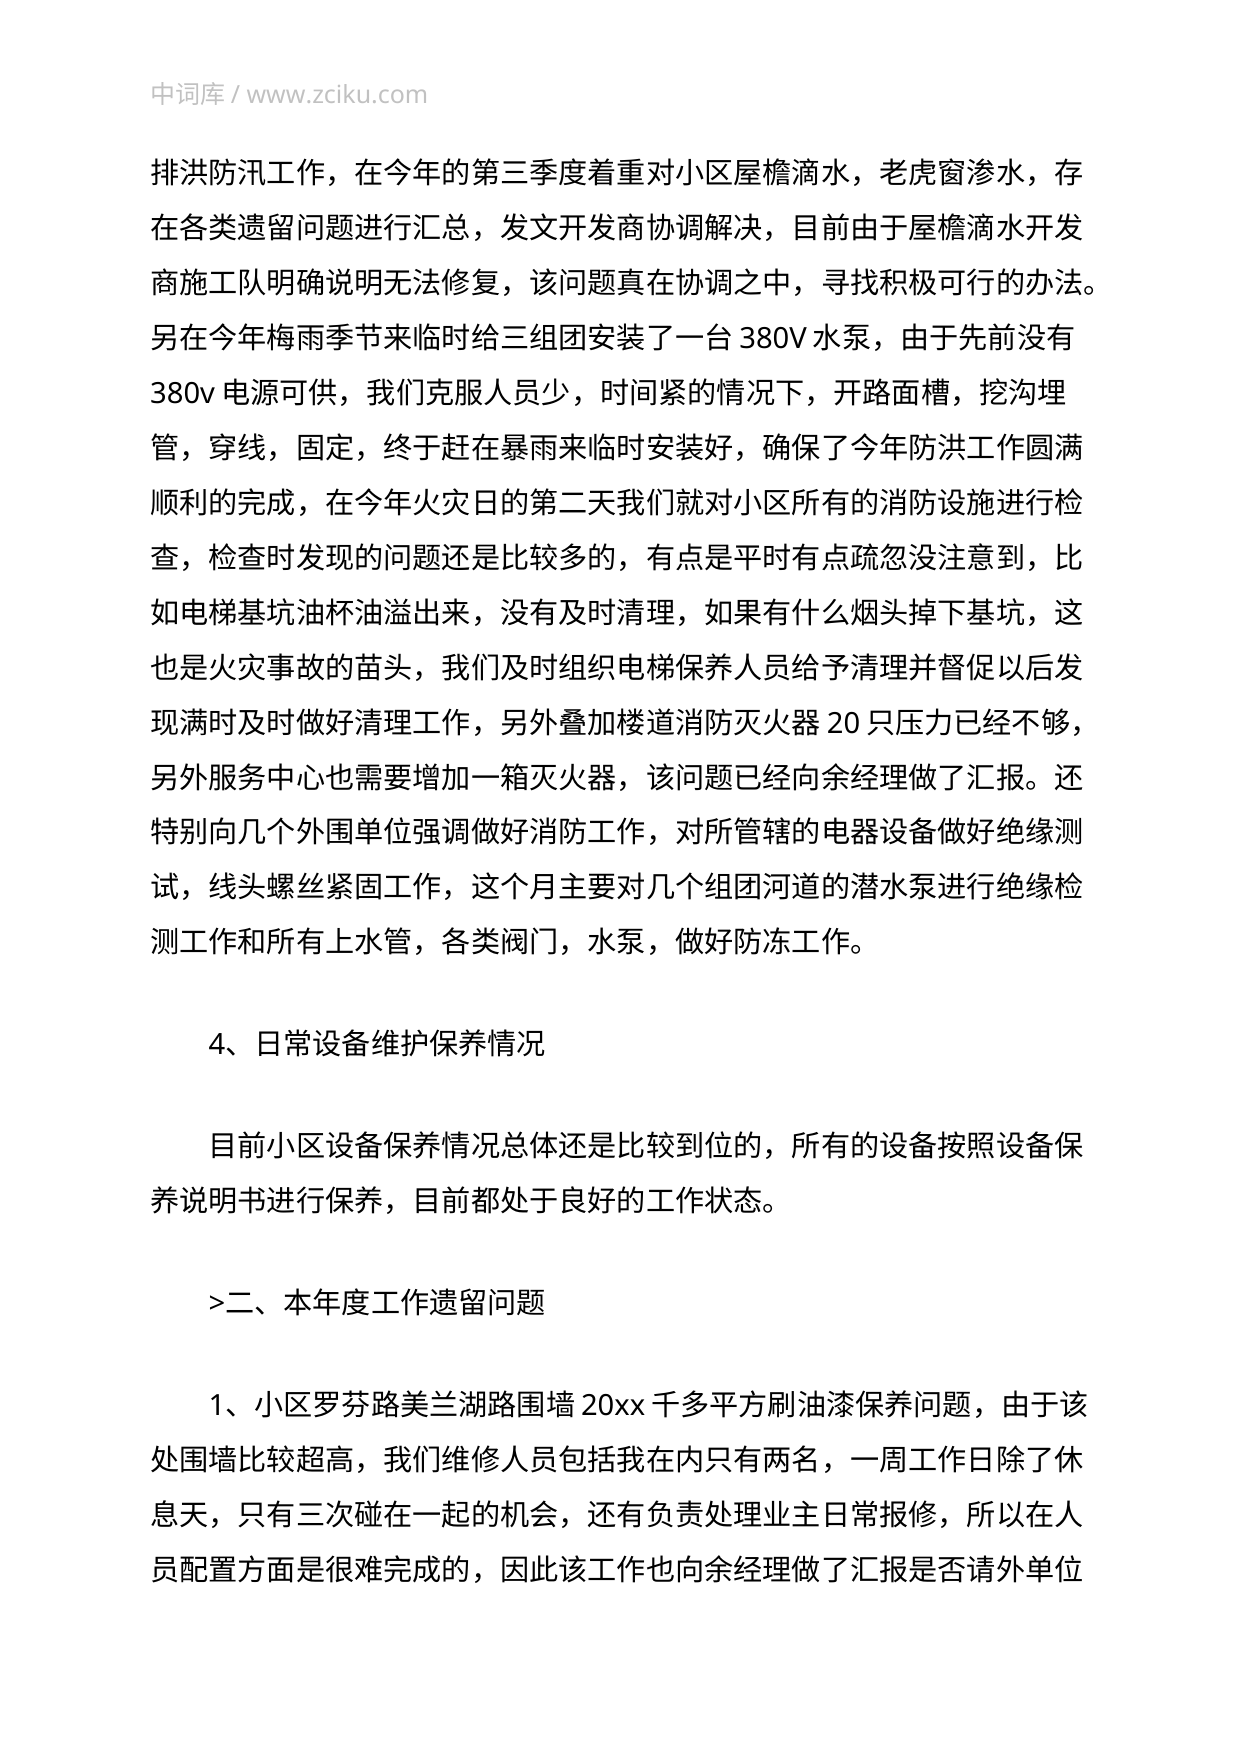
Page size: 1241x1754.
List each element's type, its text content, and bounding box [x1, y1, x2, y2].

text 4、日常设备维护保养情况 [150, 1021, 1090, 1063]
text 目前小区设备保养情况总体还是比较到位的，所有的设备按照设备保养说明书进行保养，目前都处于良好的工作状态。 [150, 1123, 1090, 1220]
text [150, 150, 1090, 961]
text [150, 1381, 1090, 1588]
text >二、本年度工作遗留问题 [150, 1279, 1090, 1322]
